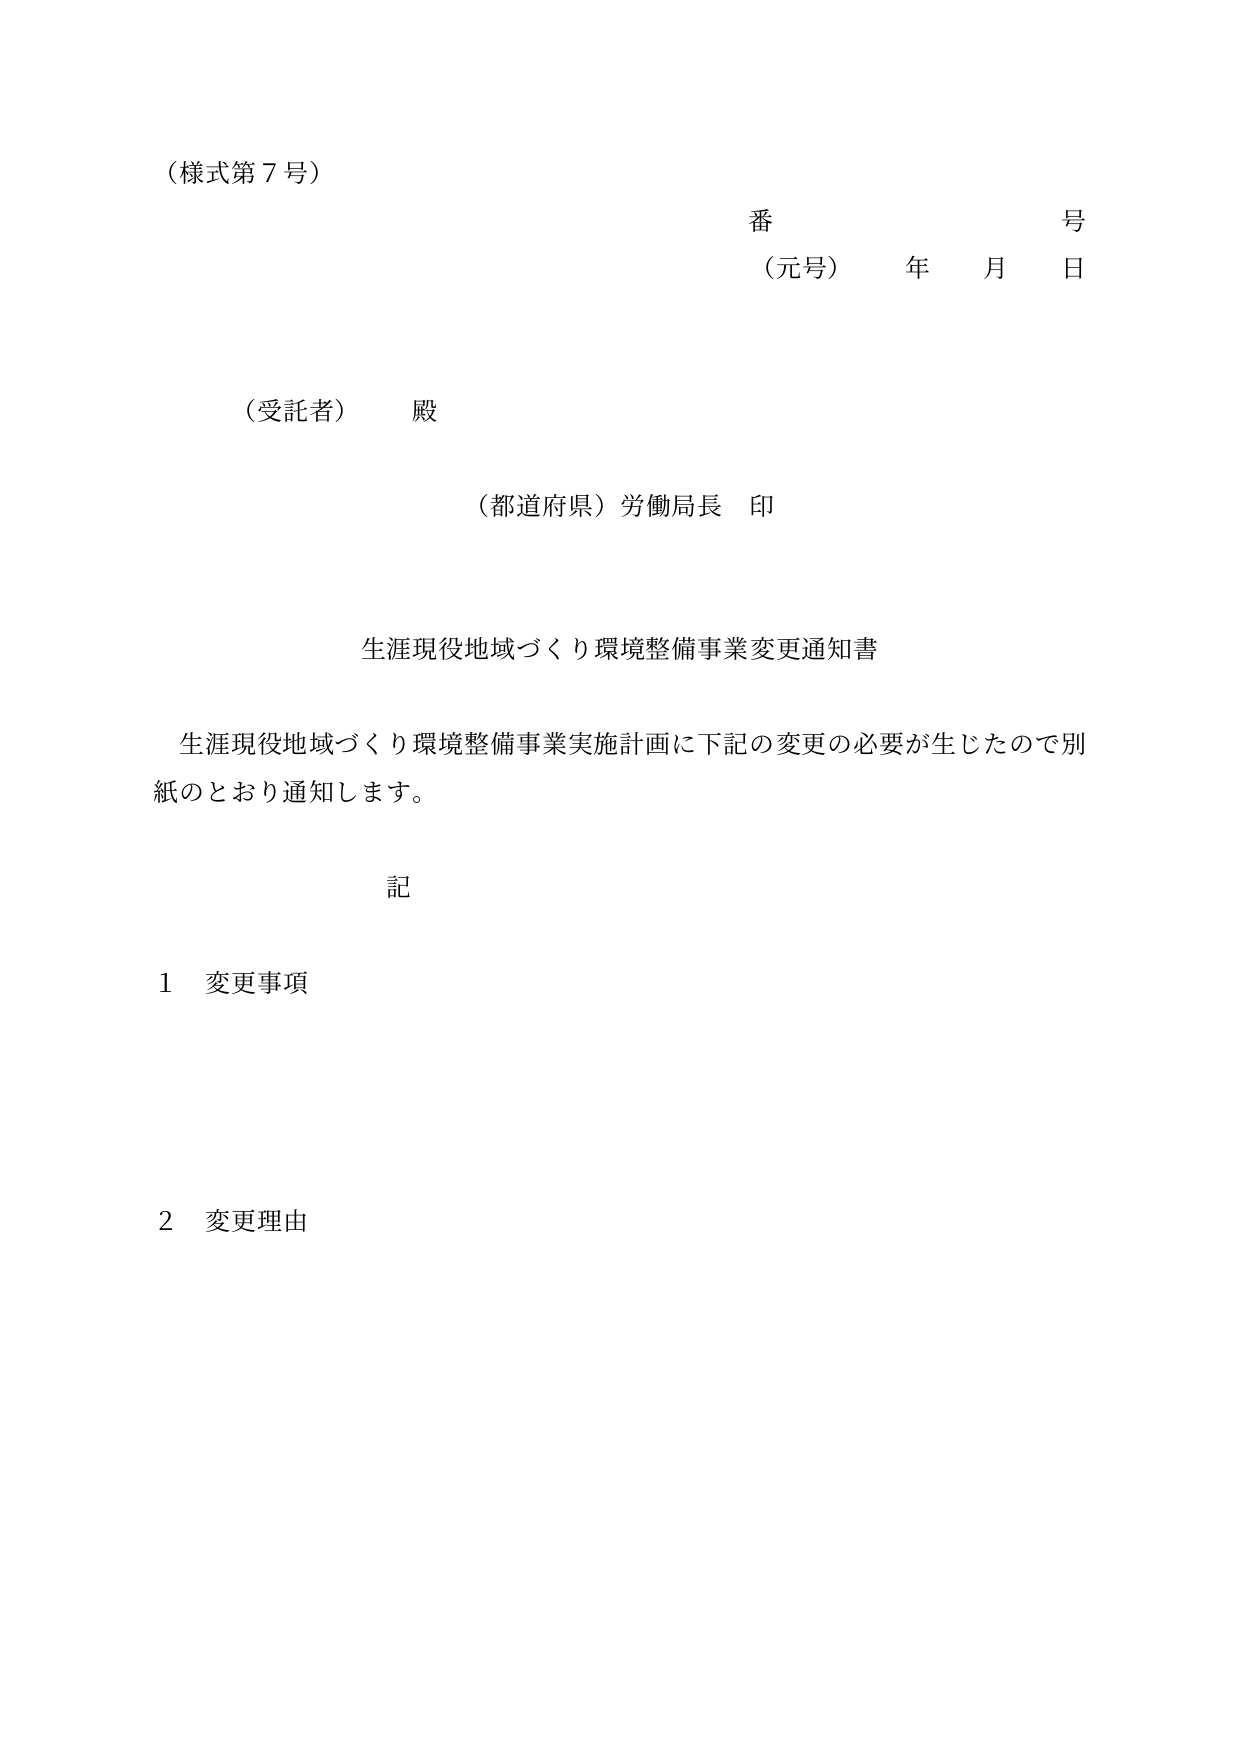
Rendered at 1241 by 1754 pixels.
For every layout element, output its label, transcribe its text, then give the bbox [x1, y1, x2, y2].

text １ 変更事項 [153, 957, 1087, 1005]
text 記 [153, 862, 1087, 910]
text （元号） 年 月 日 [153, 243, 1087, 291]
text 生涯現役地域づくり環境整備事業実施計画に下記の変更の必要が生じたので別紙のとおり通知します。 [153, 719, 1087, 814]
text 番号 [153, 196, 1087, 243]
text （都道府県）労働局長 印 [153, 481, 1087, 529]
text （受託者） 殿 [153, 386, 1087, 434]
text ２ 変更理由 [153, 1195, 1087, 1243]
text 生涯現役地域づくり環境整備事業変更通知書 [153, 624, 1087, 672]
text （様式第７号） [153, 148, 1087, 196]
